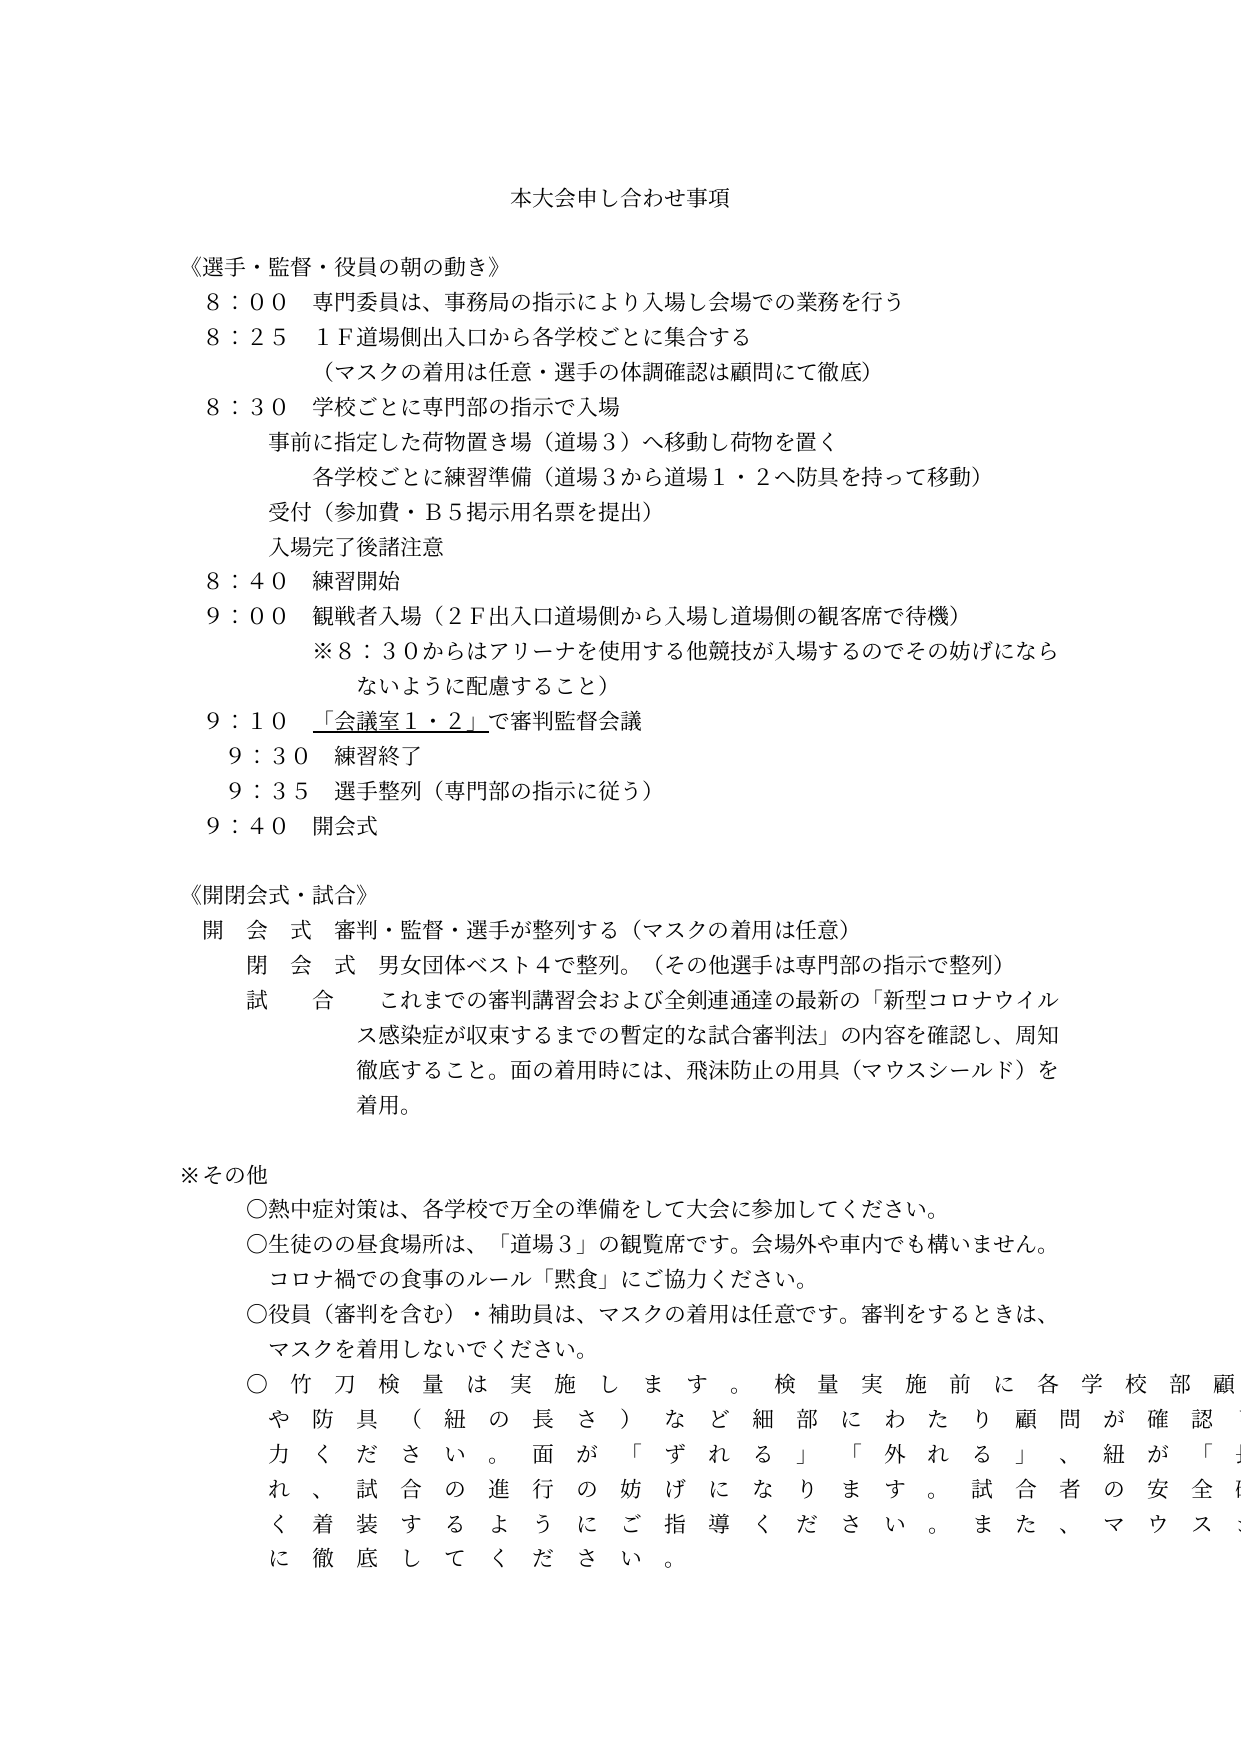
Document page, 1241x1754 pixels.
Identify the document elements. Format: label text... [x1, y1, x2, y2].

text ※その他 [181, 1156, 1060, 1191]
text 入場完了後諸注意 [181, 528, 1060, 563]
text ないように配慮すること） [181, 668, 1060, 702]
text ９：００ 観戦者入場（２Ｆ出入口道場側から入場し道場側の観客席で待機） [181, 598, 1060, 633]
text 《開閉会式・試合》 [181, 877, 1060, 912]
text 事前に指定した荷物置き場（道場３）へ移動し荷物を置く [181, 423, 1060, 458]
text ８：４０ 練習開始 [181, 563, 1060, 598]
text 各学校ごとに練習準備（道場３から道場１・２へ防具を持って移動） [181, 458, 1060, 493]
text ８：００ 専門委員は、事務局の指示により入場し会場での業務を行う [181, 284, 1060, 319]
text 本大会申し合わせ事項 [181, 179, 1060, 214]
text 《選手・監督・役員の朝の動き》 [181, 249, 1060, 284]
text 閉 会 式 男女団体ベスト４で整列。（その他選手は専門部の指示で整列） [225, 947, 1060, 982]
text ８：２５ １Ｆ道場側出入口から各学校ごとに集合する [181, 319, 1060, 353]
text 開 会 式 審判・監督・選手が整列する（マスクの着用は任意） [181, 912, 1060, 947]
text ９：４０ 開会式 [181, 807, 1060, 842]
text ８：３０ 学校ごとに専門部の指示で入場 [181, 388, 1060, 423]
text 〇熱中症対策は、各学校で万全の準備をして大会に参加してください。 [181, 1191, 1060, 1226]
text 試 合 これまでの審判講習会および全剣連通達の最新の「新型コロナウイルス感染症が収束するまでの暫定的な試合審判法」の内容を確認し、周知徹底すること。面の着用時には、飛沫防止の用具（マウスシールド）を着用。 [225, 982, 1060, 1121]
text ９：３５ 選手整列（専門部の指示に従う） [181, 772, 1060, 807]
text 〇竹刀検量は実施します。検量実施前に各学校部顧問で点検をお願いします。着装や防具（紐の長さ）など細部にわたり顧問が確認し、スムーズな大会運営にご協力ください。面が「ずれる」「外れる」、紐が「長い」「ほどける」などが見られ、試合の進行の妨げになります。試合者の安全確保の観点からも、正しく美しく着装するようにご指導ください。また、マウスシールドの付け忘れがないように徹底してください。 [225, 1366, 1060, 1575]
text ９：１０ 「会議室１・２」で審判監督会議 [181, 702, 1060, 737]
text 受付（参加費・Ｂ５掲示用名票を提出） [181, 493, 1060, 528]
text 〇役員（審判を含む）・補助員は、マスクの着用は任意です。審判をするときは、マスクを着用しないでください。 [225, 1296, 1060, 1366]
text （マスクの着用は任意・選手の体調確認は顧問にて徹底） [181, 353, 1060, 388]
text ９：３０ 練習終了 [181, 737, 1060, 772]
text ※８：３０からはアリーナを使用する他競技が入場するのでその妨げになら [181, 633, 1060, 668]
text 〇生徒のの昼食場所は、「道場３」の観覧席です。会場外や車内でも構いません。コロナ禍での食事のルール「黙食」にご協力ください。 [225, 1226, 1060, 1296]
